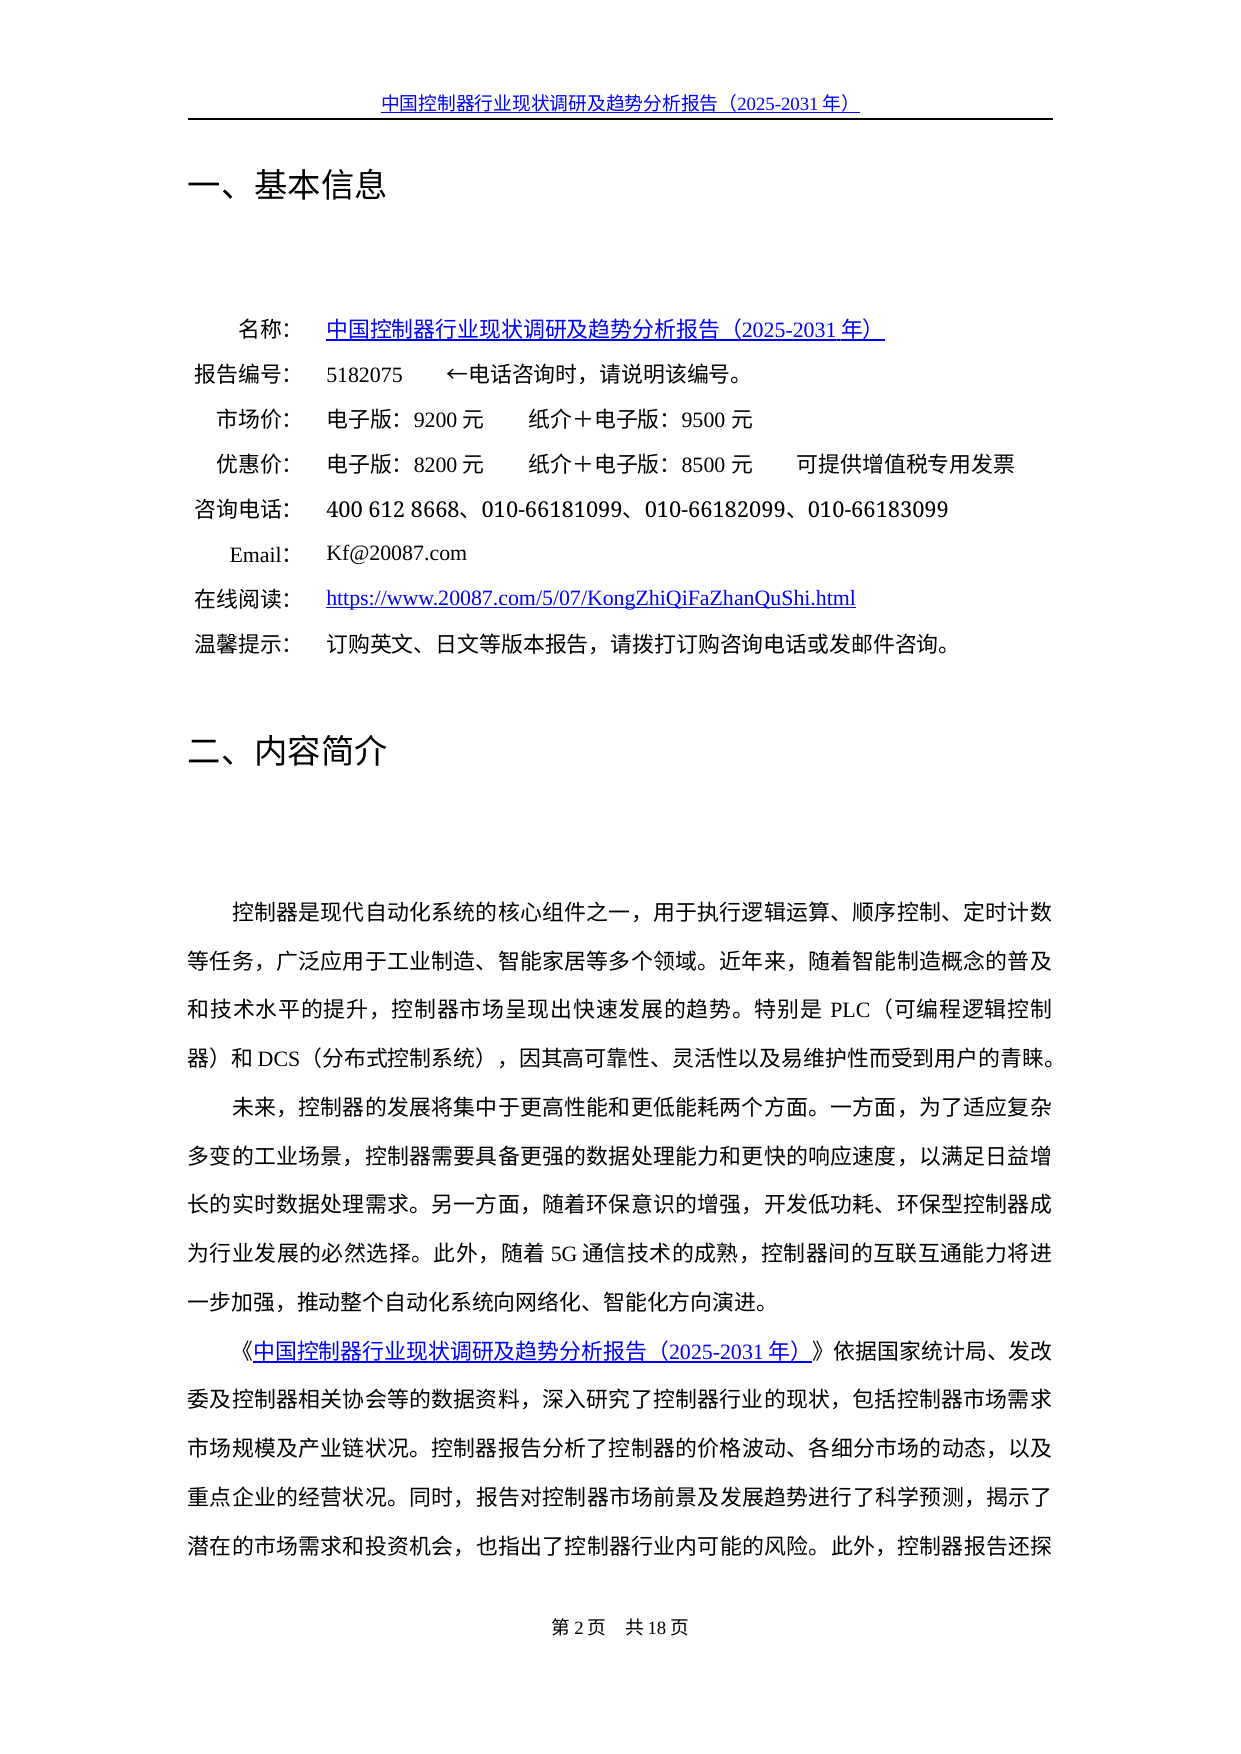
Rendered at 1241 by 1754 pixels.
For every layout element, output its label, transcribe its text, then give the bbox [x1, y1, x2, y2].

table_cell Email： [167, 537, 315, 582]
table_header 名称： [167, 312, 315, 357]
table_cell 订购英文、日文等版本报告，请拨打订购咨询电话或发邮件咨询。 [315, 627, 1073, 672]
table_header 中国控制器行业现状调研及趋势分析报告（2025-2031年） [315, 312, 1073, 357]
table_cell 电子版：9200 元 纸介＋电子版：9500 元 [315, 402, 1073, 447]
title 一、基本信息 [187, 150, 1053, 215]
table_cell 5182075 ←电话咨询时，请说明该编号。 [315, 357, 1073, 402]
table_cell 电子版：8200 元 纸介＋电子版：8500 元 可提供增值税专用发票 [315, 447, 1073, 492]
table_cell [315, 582, 1073, 627]
table_cell 400 612 8668、010-66181099、010-66182099、010-66183099 [315, 492, 1073, 537]
table_cell 咨询电话： [167, 492, 315, 537]
table_cell Kf@20087.com [315, 537, 1073, 582]
table_cell 报告编号： [167, 357, 315, 402]
table_cell 优惠价： [167, 447, 315, 492]
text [187, 894, 1053, 1561]
table_cell 市场价： [167, 402, 315, 447]
table_cell 在线阅读： [167, 582, 315, 627]
title 二、内容简介 [187, 717, 1053, 782]
table_cell 温馨提示： [167, 627, 315, 672]
